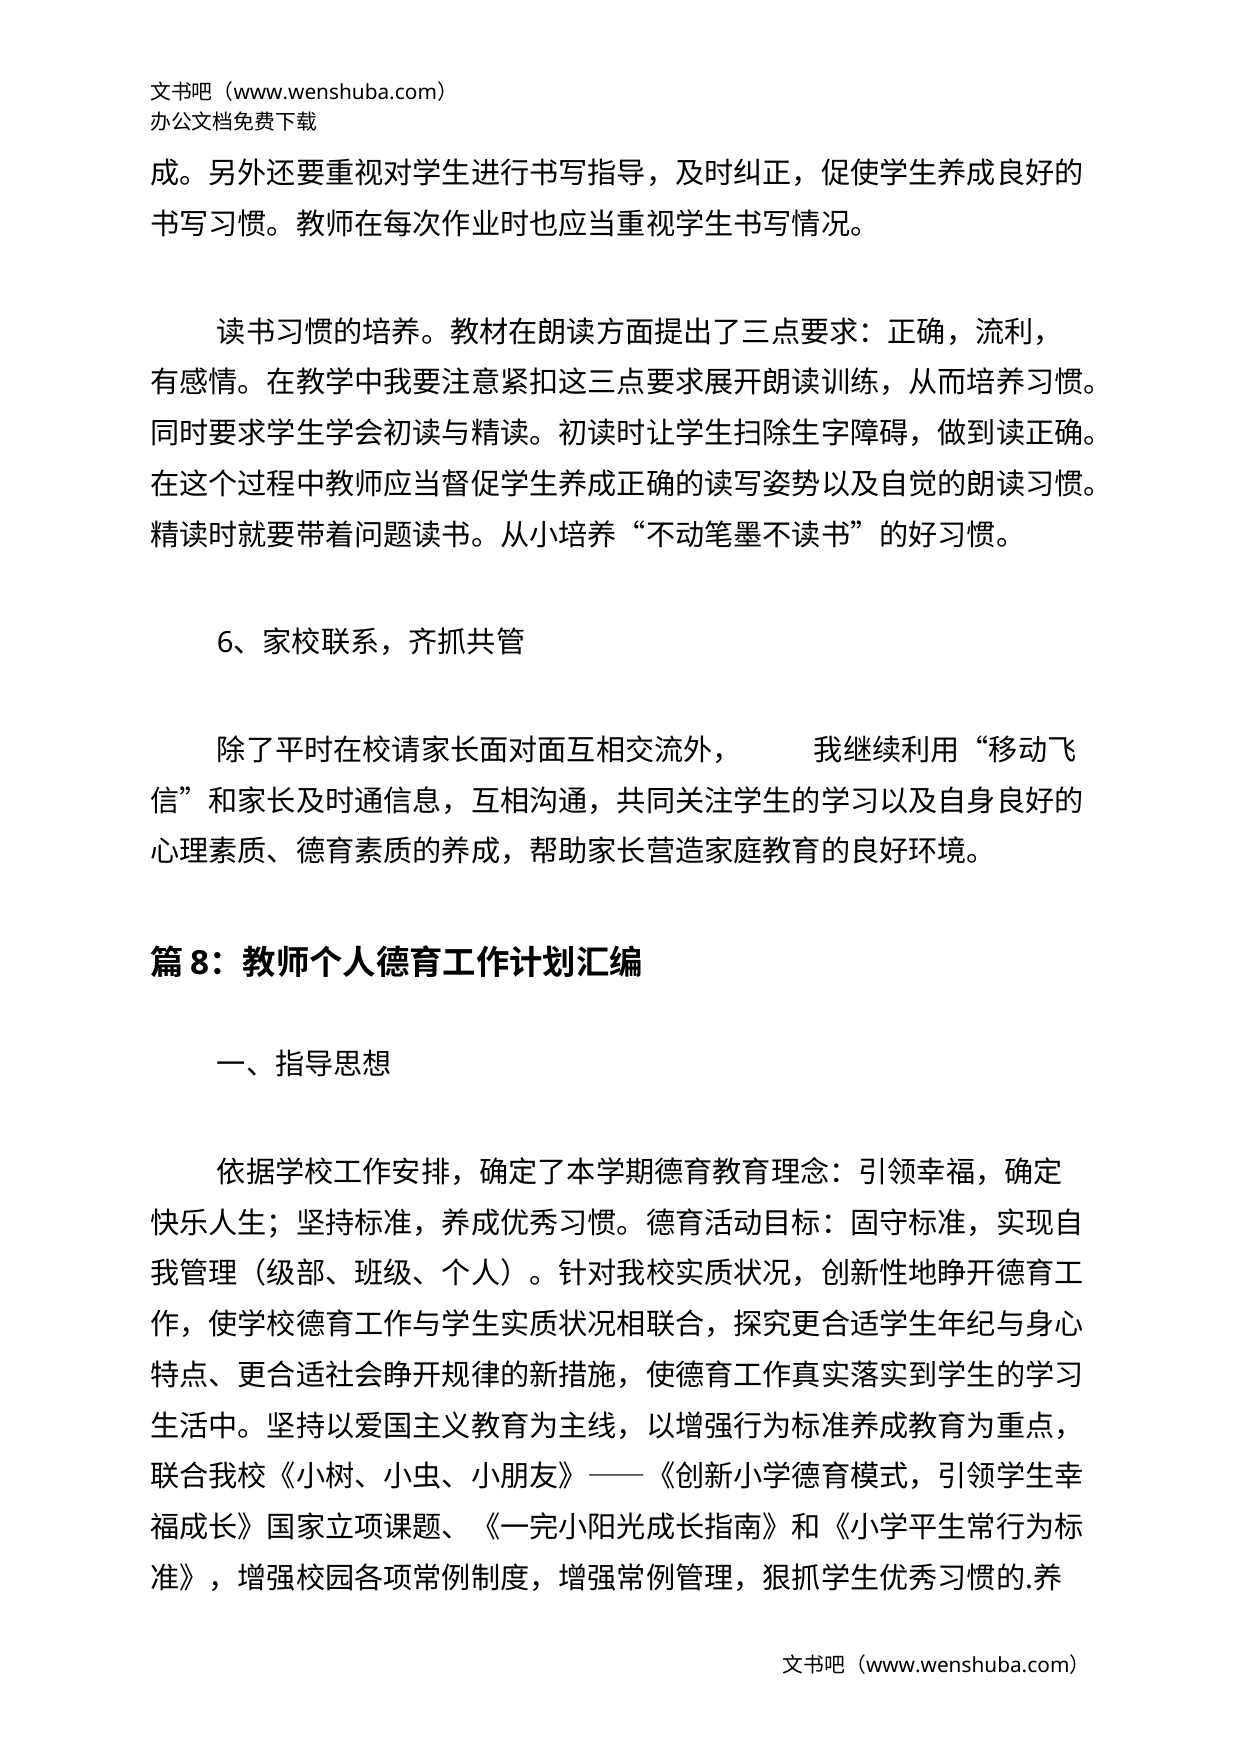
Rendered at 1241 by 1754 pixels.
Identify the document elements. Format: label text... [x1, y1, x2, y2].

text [150, 1148, 1090, 1597]
text 一、指导思想 [150, 1041, 1090, 1083]
text 6、家校联系，齐抓共管 [150, 619, 1090, 661]
text 篇8：教师个人德育工作计划汇编 [150, 936, 1090, 984]
text 读书习惯的培养。教材在朗读方面提出了三点要求：正确，流利，有感情。在教学中我要注意紧扣这三点要求展开朗读训练，从而培养习惯。同时要求学生学会初读与精读。初读时让学生扫除生字障碍，做到读正确。在这个过程中教师应当督促学生养成正确的读写姿势以及自觉的朗读习惯。精读时就要带着问题读书。从小培养“不动笔墨不读书”的好习惯。 [150, 308, 1090, 553]
text 除了平时在校请家长面对面互相交流外， 我继续利用“移动飞信”和家长及时通信息，互相沟通，共同关注学生的学习以及自身良好的心理素质、德育素质的养成，帮助家长营造家庭教育的良好环境。 [150, 727, 1090, 870]
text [150, 150, 1090, 243]
